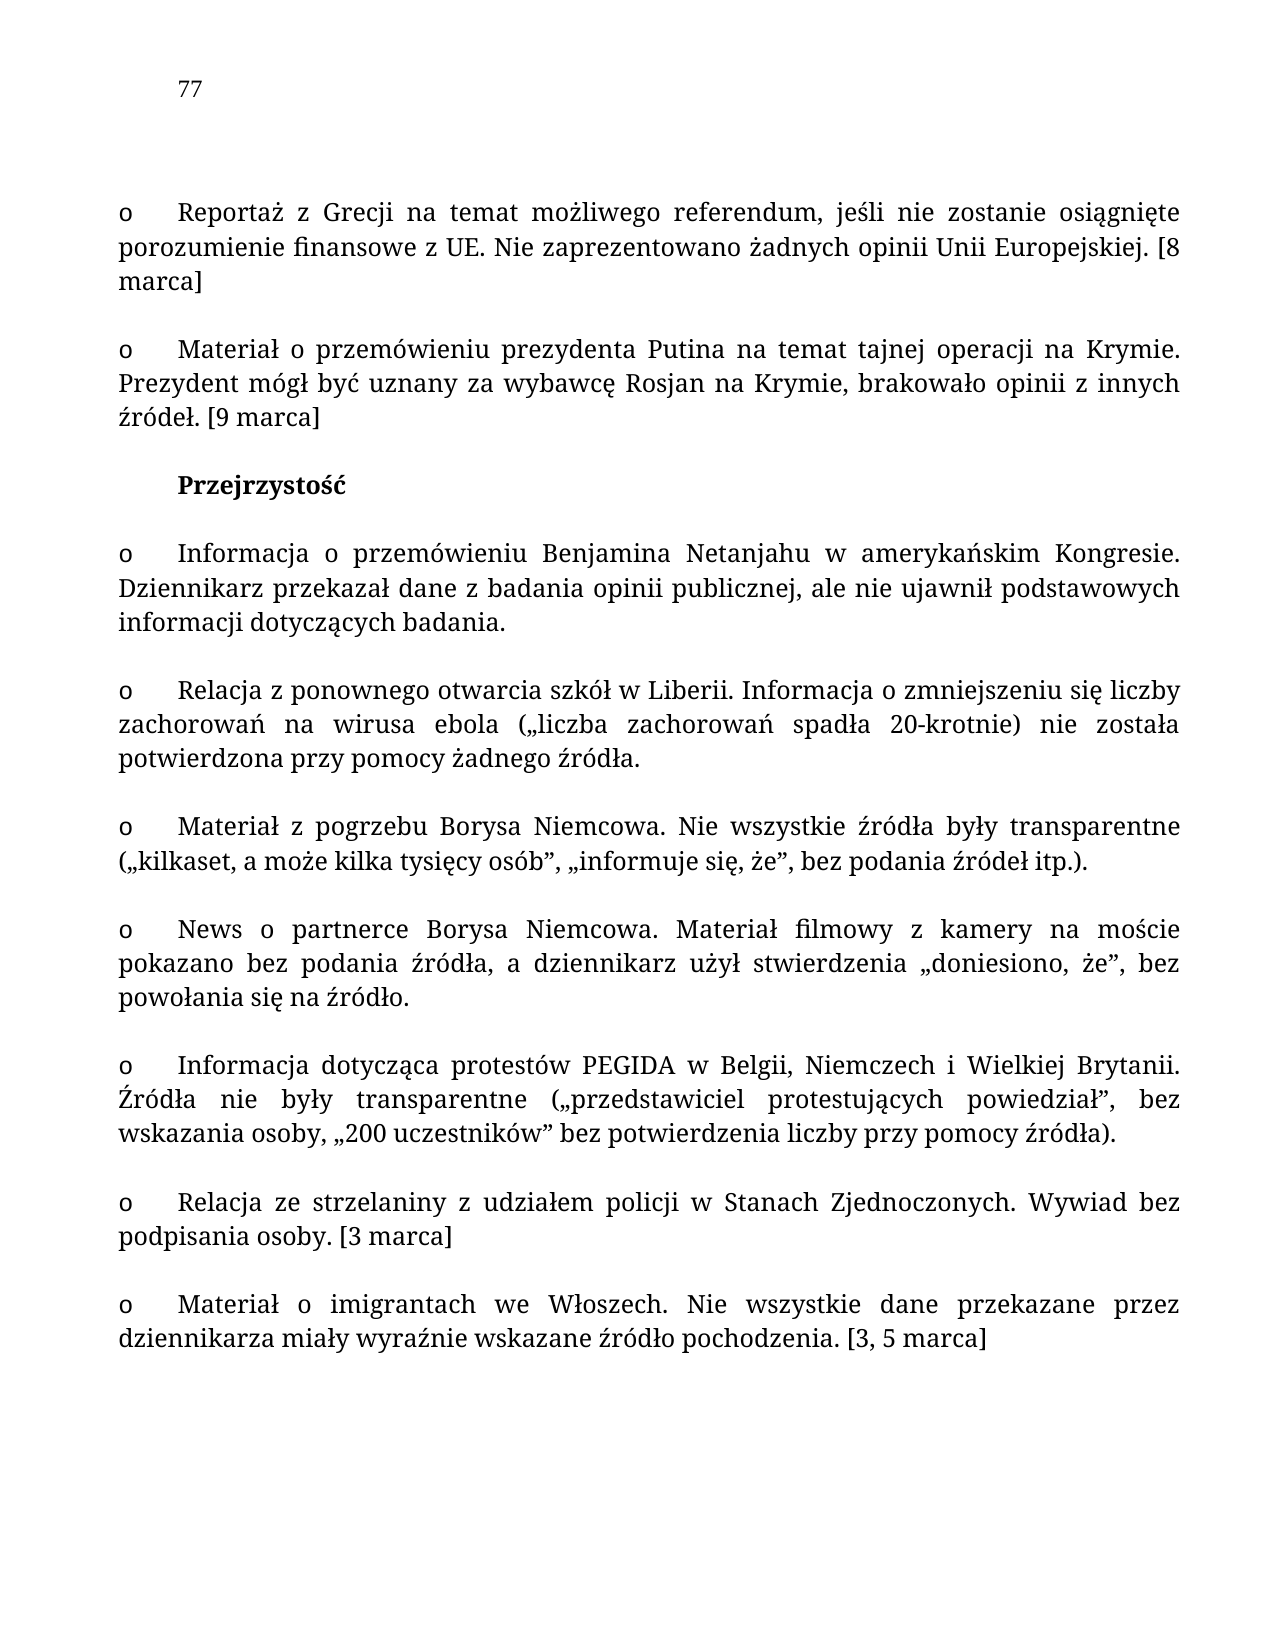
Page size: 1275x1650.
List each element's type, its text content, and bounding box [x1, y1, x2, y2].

list News o partnerce Borysa Niemcowa. Materiał filmowy z kamery na moście pokazano bez podania źródła, a dziennikarz użył stwierdzenia „doniesiono, że”, bez powołania się na źródło. [118, 911, 1181, 1014]
list Materiał z pogrzebu Borysa Niemcowa. Nie wszystkie źródła były transparentne („kilkaset, a może kilka tysięcy osób”, „informuje się, że”, bez podania źródeł itp.). [118, 809, 1181, 877]
list Informacja dotycząca protestów PEGIDA w Belgii, Niemczech i Wielkiej Brytanii. Źródła nie były transparentne („przedstawiciel protestujących powiedział”, bez wskazania osoby, „200 uczestników” bez potwierdzenia liczby przy pomocy źródła). [118, 1048, 1181, 1150]
list Relacja z ponownego otwarcia szkół w Liberii. Informacja o zmniejszeniu się liczby zachorowań na wirusa ebola („liczba zachorowań spadła 20-krotnie) nie została potwierdzona przy pomocy żadnego źródła. [118, 672, 1181, 775]
list Relacja ze strzelaniny z udziałem policji w Stanach Zjednoczonych. Wywiad bez podpisania osoby. [3 marca] [118, 1184, 1181, 1252]
list Materiał o przemówieniu prezydenta Putina na temat tajnej operacji na Krymie. Prezydent mógł być uznany za wybawcę Rosjan na Krymie, brakowało opinii z innych źródeł. [9 marca] [118, 331, 1181, 434]
list Reportaż z Grecji na temat możliwego referendum, jeśli nie zostanie osiągnięte porozumienie finansowe z UE. Nie zaprezentowano żadnych opinii Unii Europejskiej. [8 marca] [118, 195, 1181, 297]
list Informacja o przemówieniu Benjamina Netanjahu w amerykańskim Kongresie. Dziennikarz przekazał dane z badania opinii publicznej, ale nie ujawnił podstawowych informacji dotyczących badania. [118, 536, 1181, 638]
text Przejrzystość [177, 468, 1181, 502]
list Materiał o imigrantach we Włoszech. Nie wszystkie dane przekazane przez dziennikarza miały wyraźnie wskazane źródło pochodzenia. [3, 5 marca] [118, 1287, 1181, 1355]
